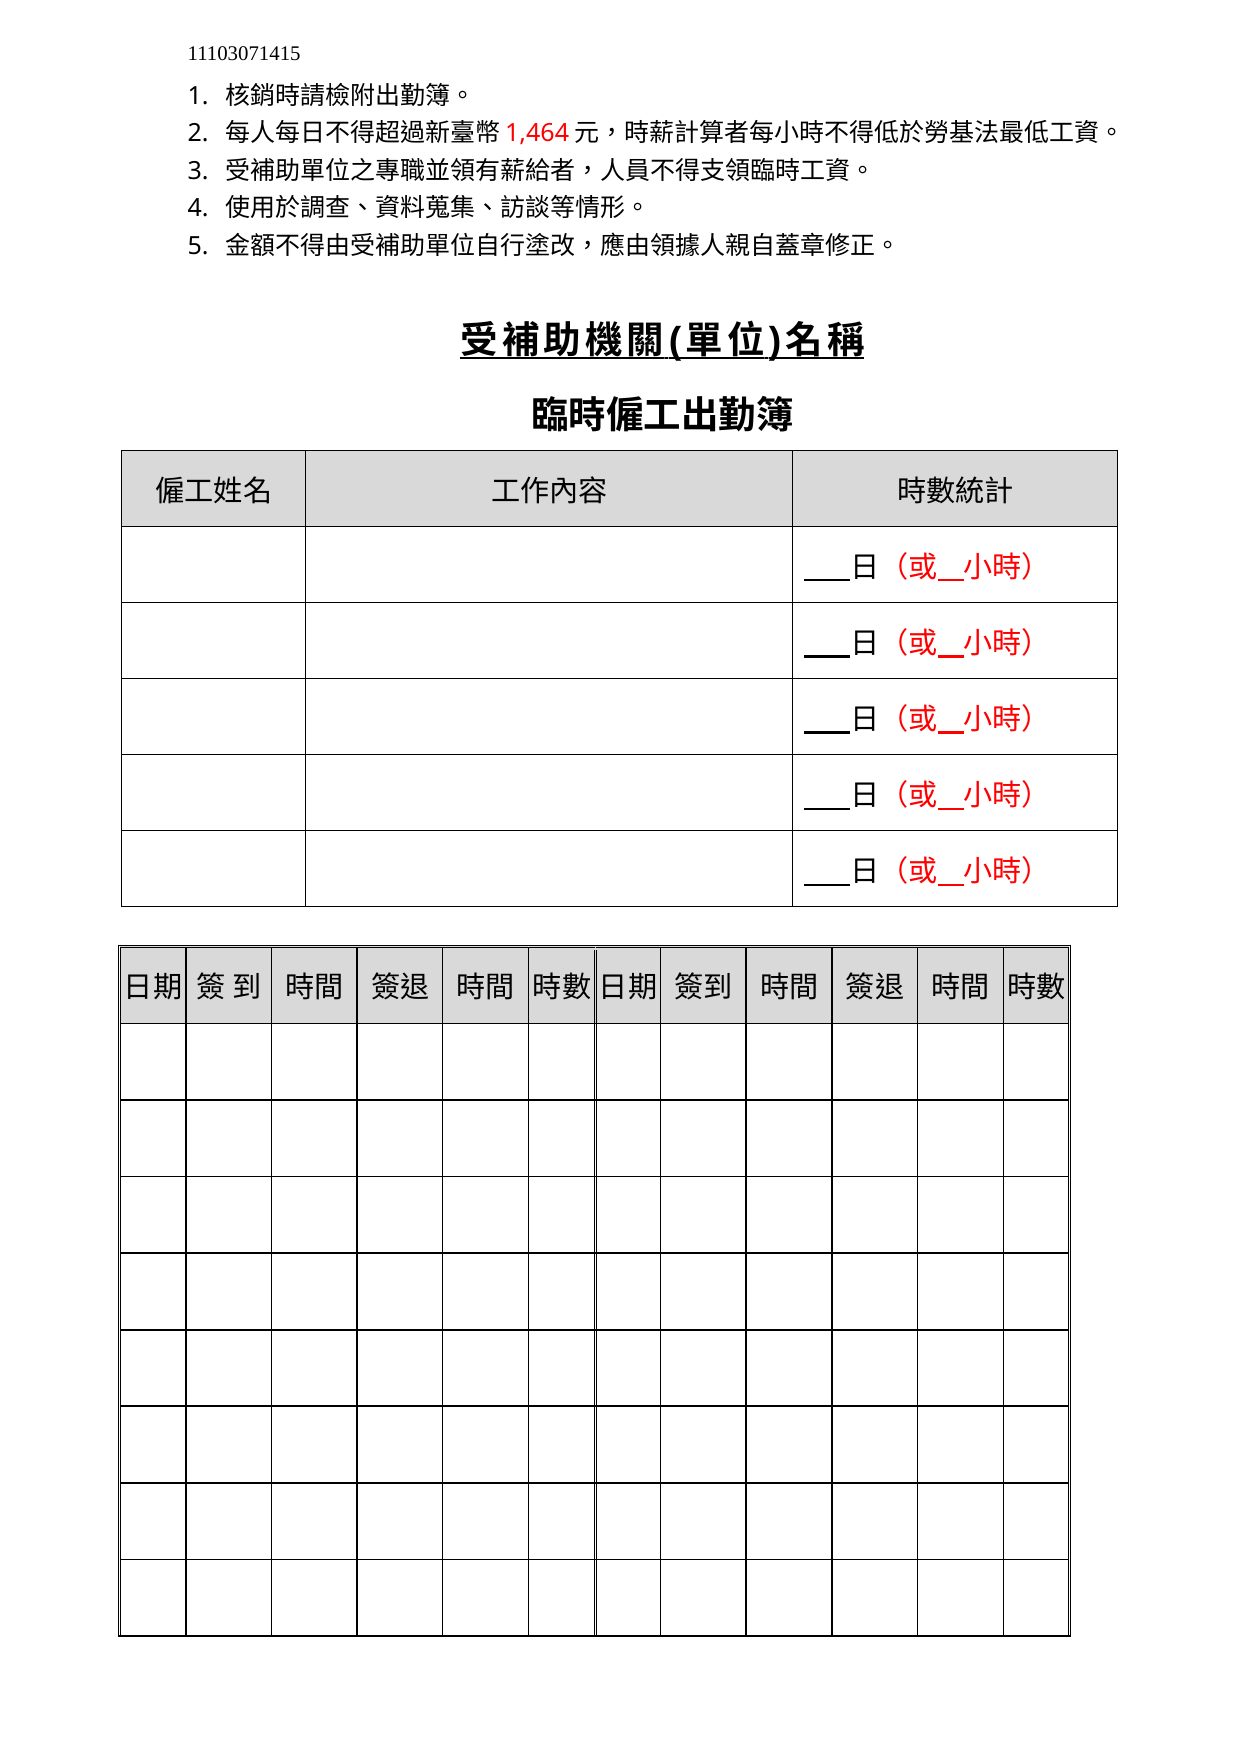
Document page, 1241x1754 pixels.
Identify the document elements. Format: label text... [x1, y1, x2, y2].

table_header 時數統計 [793, 451, 1117, 526]
table_cell [1004, 1331, 1068, 1405]
table_cell [1004, 1254, 1068, 1329]
table_cell [187, 1560, 271, 1635]
table_cell [122, 831, 305, 906]
table_cell [443, 1024, 528, 1099]
table_cell [358, 1177, 442, 1252]
table_cell [272, 1407, 356, 1482]
table_cell [597, 1484, 660, 1558]
table_cell [358, 1484, 442, 1558]
table_cell [918, 1331, 1003, 1405]
table_cell [918, 1101, 1003, 1176]
list 使用於調查、資料蒐集、訪談等情形。 [187, 187, 1137, 225]
table_header 簽到 [661, 948, 745, 1023]
table_cell [833, 1101, 917, 1176]
table_cell [1004, 1560, 1068, 1635]
table_cell [306, 527, 792, 602]
table_cell [358, 1101, 442, 1176]
table_cell [121, 1331, 185, 1405]
table_cell [661, 1331, 745, 1405]
table_cell [443, 1484, 528, 1558]
table_cell [529, 1024, 594, 1099]
table_cell [121, 1560, 185, 1635]
table_cell [272, 1101, 356, 1176]
table_cell [187, 1177, 271, 1252]
table_header 時數 [529, 948, 595, 1023]
table_cell [833, 1331, 917, 1405]
table_cell [918, 1254, 1003, 1329]
table_cell [358, 1331, 442, 1405]
table_cell [121, 1177, 185, 1252]
table_cell [918, 1484, 1003, 1558]
table_cell [358, 1407, 442, 1482]
table_cell [306, 831, 792, 906]
table_cell [122, 603, 305, 678]
table_cell [661, 1560, 745, 1635]
table_cell [747, 1024, 831, 1099]
table_cell [833, 1484, 917, 1558]
table_cell [833, 1177, 917, 1252]
table_cell [122, 679, 305, 754]
table_cell [358, 1024, 442, 1099]
table_cell [306, 755, 792, 830]
table_cell [597, 1254, 660, 1329]
table_header 日期 [595, 948, 660, 1023]
table_cell [747, 1254, 831, 1329]
table_cell [1004, 1177, 1068, 1252]
table_header 簽 到 [187, 948, 271, 1023]
table_cell [1004, 1407, 1068, 1482]
table_cell [918, 1560, 1003, 1635]
table_cell [597, 1024, 660, 1099]
table_cell [122, 527, 305, 602]
table_cell [529, 1331, 594, 1405]
table_header 時數 [1004, 948, 1068, 1023]
text 臨時僱工出勤簿 [187, 375, 1137, 450]
table_cell [661, 1407, 745, 1482]
table_cell [122, 755, 305, 830]
table_cell [443, 1101, 528, 1176]
table_cell [187, 1407, 271, 1482]
table_cell [187, 1484, 271, 1558]
table_cell [443, 1254, 528, 1329]
table_cell [272, 1177, 356, 1252]
table_cell [747, 1560, 831, 1635]
table_cell [529, 1101, 594, 1176]
table_header 時間 [918, 948, 1003, 1023]
table_cell [529, 1177, 594, 1252]
table_cell [443, 1331, 528, 1405]
list 核銷時請檢附出勤簿。 [187, 75, 1137, 112]
table_cell [272, 1484, 356, 1558]
table_cell [272, 1560, 356, 1635]
table_cell [597, 1331, 660, 1405]
table_cell [187, 1024, 271, 1099]
table_cell [833, 1254, 917, 1329]
table_cell [443, 1407, 528, 1482]
text 受補助機關(單位)名稱 [187, 300, 1137, 375]
list 金額不得由受補助單位自行塗改，應由領據人親自蓋章修正。 [187, 225, 1137, 262]
table_cell [597, 1407, 660, 1482]
table_cell [121, 1101, 185, 1176]
table_cell [187, 1101, 271, 1176]
table_cell 日（或 小時） [793, 527, 1117, 602]
table_cell [1004, 1024, 1068, 1099]
table_cell [358, 1560, 442, 1635]
table_cell [121, 1484, 185, 1558]
table_cell [918, 1024, 1003, 1099]
table_cell [306, 679, 792, 754]
table_cell [443, 1177, 528, 1252]
list 受補助單位之專職並領有薪給者，人員不得支領臨時工資。 [187, 150, 1137, 187]
table_cell [529, 1254, 594, 1329]
table_cell [272, 1331, 356, 1405]
table_cell [1004, 1101, 1068, 1176]
table_header 日期 [121, 948, 185, 1023]
table_cell [918, 1407, 1003, 1482]
table_cell [833, 1024, 917, 1099]
table_header 工作內容 [306, 451, 792, 526]
table_cell [187, 1254, 271, 1329]
table_cell [833, 1407, 917, 1482]
list 每人每日不得超過新臺幣1,464元，時薪計算者每小時不得低於勞基法最低工資。 [187, 112, 1137, 150]
table_cell [661, 1484, 745, 1558]
table_cell [1004, 1484, 1068, 1558]
table_cell [747, 1101, 831, 1176]
table_cell 日（或 小時） [793, 603, 1117, 678]
table_cell [661, 1024, 745, 1099]
table_cell [661, 1254, 745, 1329]
table_cell [747, 1407, 831, 1482]
table_cell [597, 1560, 660, 1635]
table_cell [272, 1024, 356, 1099]
table_cell [747, 1177, 831, 1252]
table_cell [833, 1560, 917, 1635]
table_cell [597, 1177, 660, 1252]
table_cell [918, 1177, 1003, 1252]
table_header 時間 [443, 948, 528, 1023]
table_header 僱工姓名 [122, 451, 305, 526]
table_header 簽退 [358, 948, 442, 1023]
table_cell [529, 1484, 594, 1558]
table_cell [121, 1254, 185, 1329]
table_cell [529, 1407, 594, 1482]
table_cell [443, 1560, 528, 1635]
table_cell [306, 603, 792, 678]
table_cell [358, 1254, 442, 1329]
table_cell 日（或 小時） [793, 755, 1117, 830]
table_header 時間 [272, 948, 356, 1023]
table_cell [121, 1024, 185, 1099]
table_cell [529, 1560, 594, 1635]
table_cell [747, 1331, 831, 1405]
table_cell [272, 1254, 356, 1329]
table_cell [121, 1407, 185, 1482]
table_cell [661, 1101, 745, 1176]
table_header 時間 [747, 948, 831, 1023]
table_cell 日（或 小時） [793, 679, 1117, 754]
table_cell [661, 1177, 745, 1252]
table_cell [187, 1331, 271, 1405]
table_cell [747, 1484, 831, 1558]
table_header 簽退 [833, 948, 917, 1023]
table_cell 日（或 小時） [793, 831, 1117, 906]
table_cell [597, 1101, 660, 1176]
